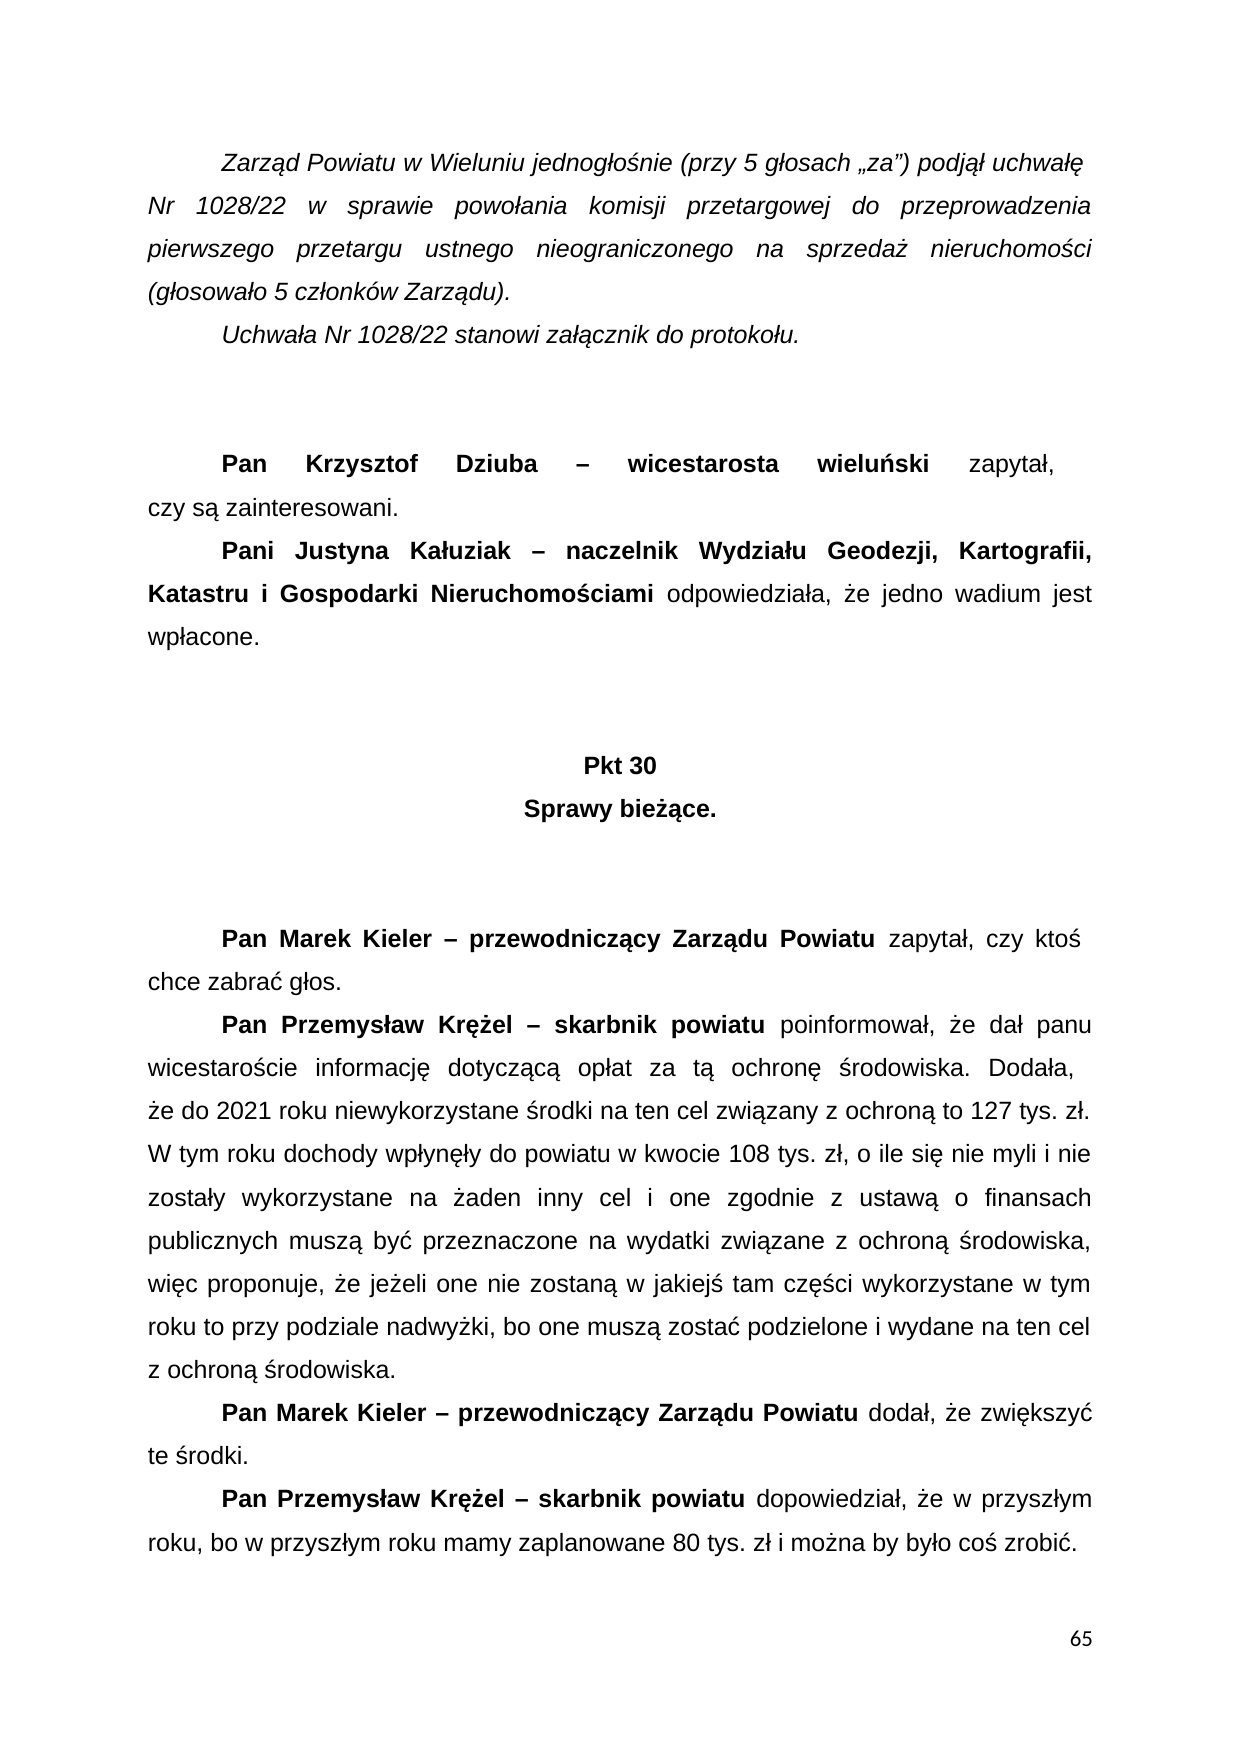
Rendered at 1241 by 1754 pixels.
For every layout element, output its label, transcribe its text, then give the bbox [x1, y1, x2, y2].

text Zarząd Powiatu w Wieluniu jednogłośnie (przy 5 głosach „za”) podjął uchwałę Nr 1028/22 w sprawie powołania komisji przetargowej do przeprowadzenia pierwszego przetargu ustnego nieograniczonego na sprzedaż nieruchomości (głosowało 5 członków Zarządu). [148, 148, 1093, 306]
text Pan Krzysztof Dziuba – wicestarosta wieluński zapytał, czy są zainteresowani. [148, 449, 1093, 521]
text Sprawy bieżące. [148, 794, 1093, 823]
text Uchwała Nr 1028/22 stanowi załącznik do protokołu. [148, 320, 1093, 349]
text Pan Marek Kieler – przewodniczący Zarządu Powiatu dodał, że zwiększyć te środki. [148, 1398, 1093, 1470]
text Pan Przemysław Krężel – skarbnik powiatu dopowiedział, że w przyszłym roku, bo w przyszłym roku mamy zaplanowane 80 tys. zł i można by było coś zrobić. [148, 1484, 1093, 1556]
text Pan Marek Kieler – przewodniczący Zarządu Powiatu zapytał, czy ktoś chce zabrać głos. [148, 924, 1093, 996]
text Pkt 30 [148, 751, 1093, 780]
text Pan Przemysław Krężel – skarbnik powiatu poinformował, że dał panu wicestaroście informację dotyczącą opłat za tą ochronę środowiska. Dodała, że do 2021 roku niewykorzystane środki na ten cel związany z ochroną to 127 tys. zł. W tym roku dochody wpłynęły do powiatu w kwocie 108 tys. zł, o ile się nie myli i nie zostały wykorzystane na żaden inny cel i one zgodnie z ustawą o finansach publicznych muszą być przeznaczone na wydatki związane z ochroną środowiska, więc proponuje, że jeżeli one nie zostaną w jakiejś tam części wykorzystane w tym roku to przy podziale nadwyżki, bo one muszą zostać podzielone i wydane na ten cel z ochroną środowiska. [148, 1010, 1093, 1384]
text Pani Justyna Kałuziak – naczelnik Wydziału Geodezji, Kartografii, Katastru i Gospodarki Nieruchomościami odpowiedziała, że jedno wadium jest wpłacone. [148, 536, 1093, 651]
